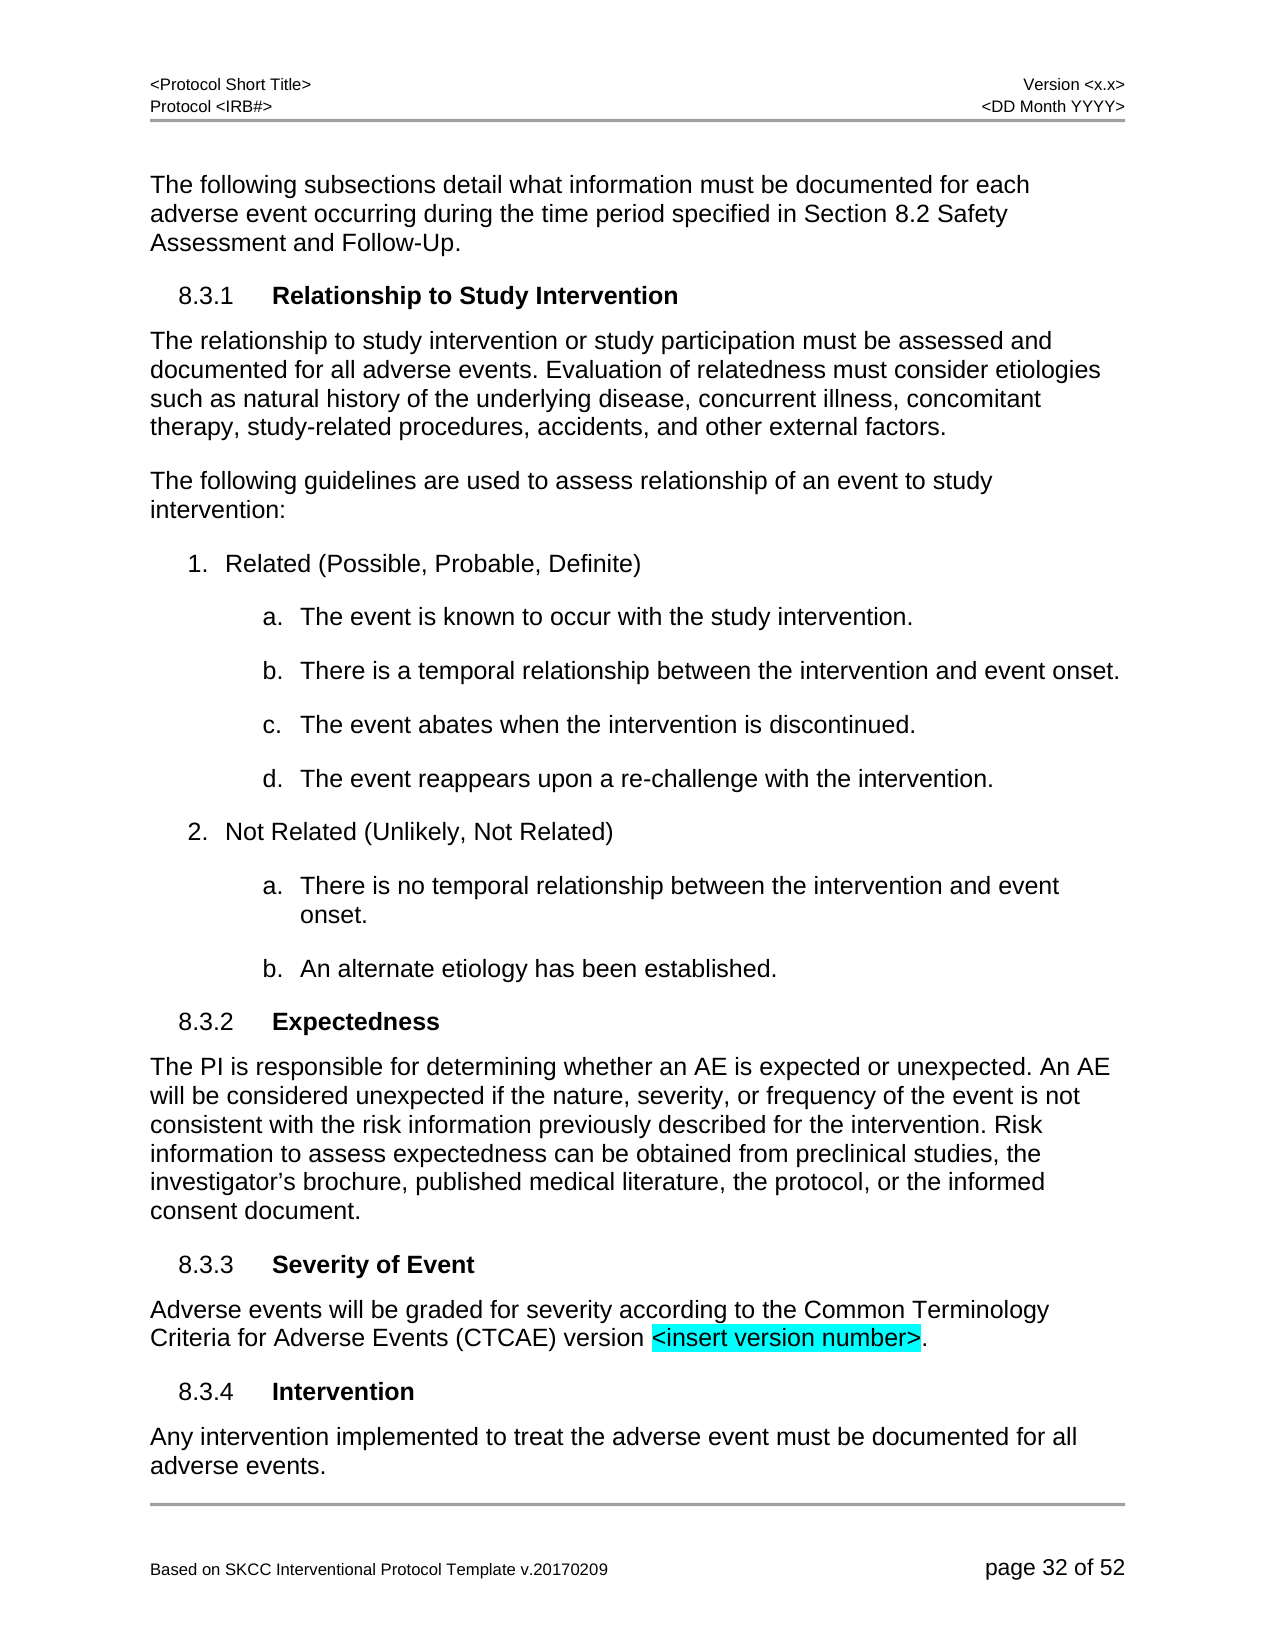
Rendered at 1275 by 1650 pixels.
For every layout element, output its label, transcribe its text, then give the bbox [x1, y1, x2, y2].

text The following guidelines are used to assess relationship of an event to study intervention: [150, 466, 1125, 524]
list The event is known to occur with the study intervention. [262, 602, 1125, 631]
subtitle Intervention [178, 1377, 1125, 1406]
list The event reappears upon a re-challenge with the intervention. [262, 764, 1125, 792]
text The PI is responsible for determining whether an AE is expected or unexpected. An AE will be considered unexpected if the nature, severity, or frequency of the event is not consistent with the risk information previously described for the intervention. Risk information to assess expectedness can be obtained from preclinical studies, the investigator’s brochure, published medical literature, the protocol, or the informed consent document. [150, 1052, 1125, 1225]
list There is no temporal relationship between the intervention and event onset. [262, 871, 1125, 929]
subtitle Severity of Event [178, 1250, 1125, 1278]
text Adverse events will be graded for severity according to the Common Terminology Criteria for Adverse Events (CTCAE) version <insert version number>. [150, 1295, 1125, 1352]
text The relationship to study intervention or study participation must be assessed and documented for all adverse events. Evaluation of relatedness must consider etiologies such as natural history of the underlying disease, concurrent illness, concomitant therapy, study-related procedures, accidents, and other external factors. [150, 326, 1125, 441]
subtitle Relationship to Study Intervention [178, 281, 1125, 310]
text Any intervention implemented to treat the adverse event must be documented for all adverse events. [150, 1422, 1125, 1479]
text The following subsections detail what information must be documented for each adverse event occurring during the time period specified in Section 8.2 Safety Assessment and Follow-Up. [150, 170, 1125, 256]
list Related (Possible, Probable, Definite) [187, 549, 1125, 577]
list Not Related (Unlikely, Not Related) [187, 817, 1125, 846]
list There is a temporal relationship between the intervention and event onset. [262, 656, 1125, 685]
subtitle Expectedness [178, 1007, 1125, 1036]
list An alternate etiology has been established. [262, 954, 1125, 982]
list The event abates when the intervention is discontinued. [262, 710, 1125, 739]
